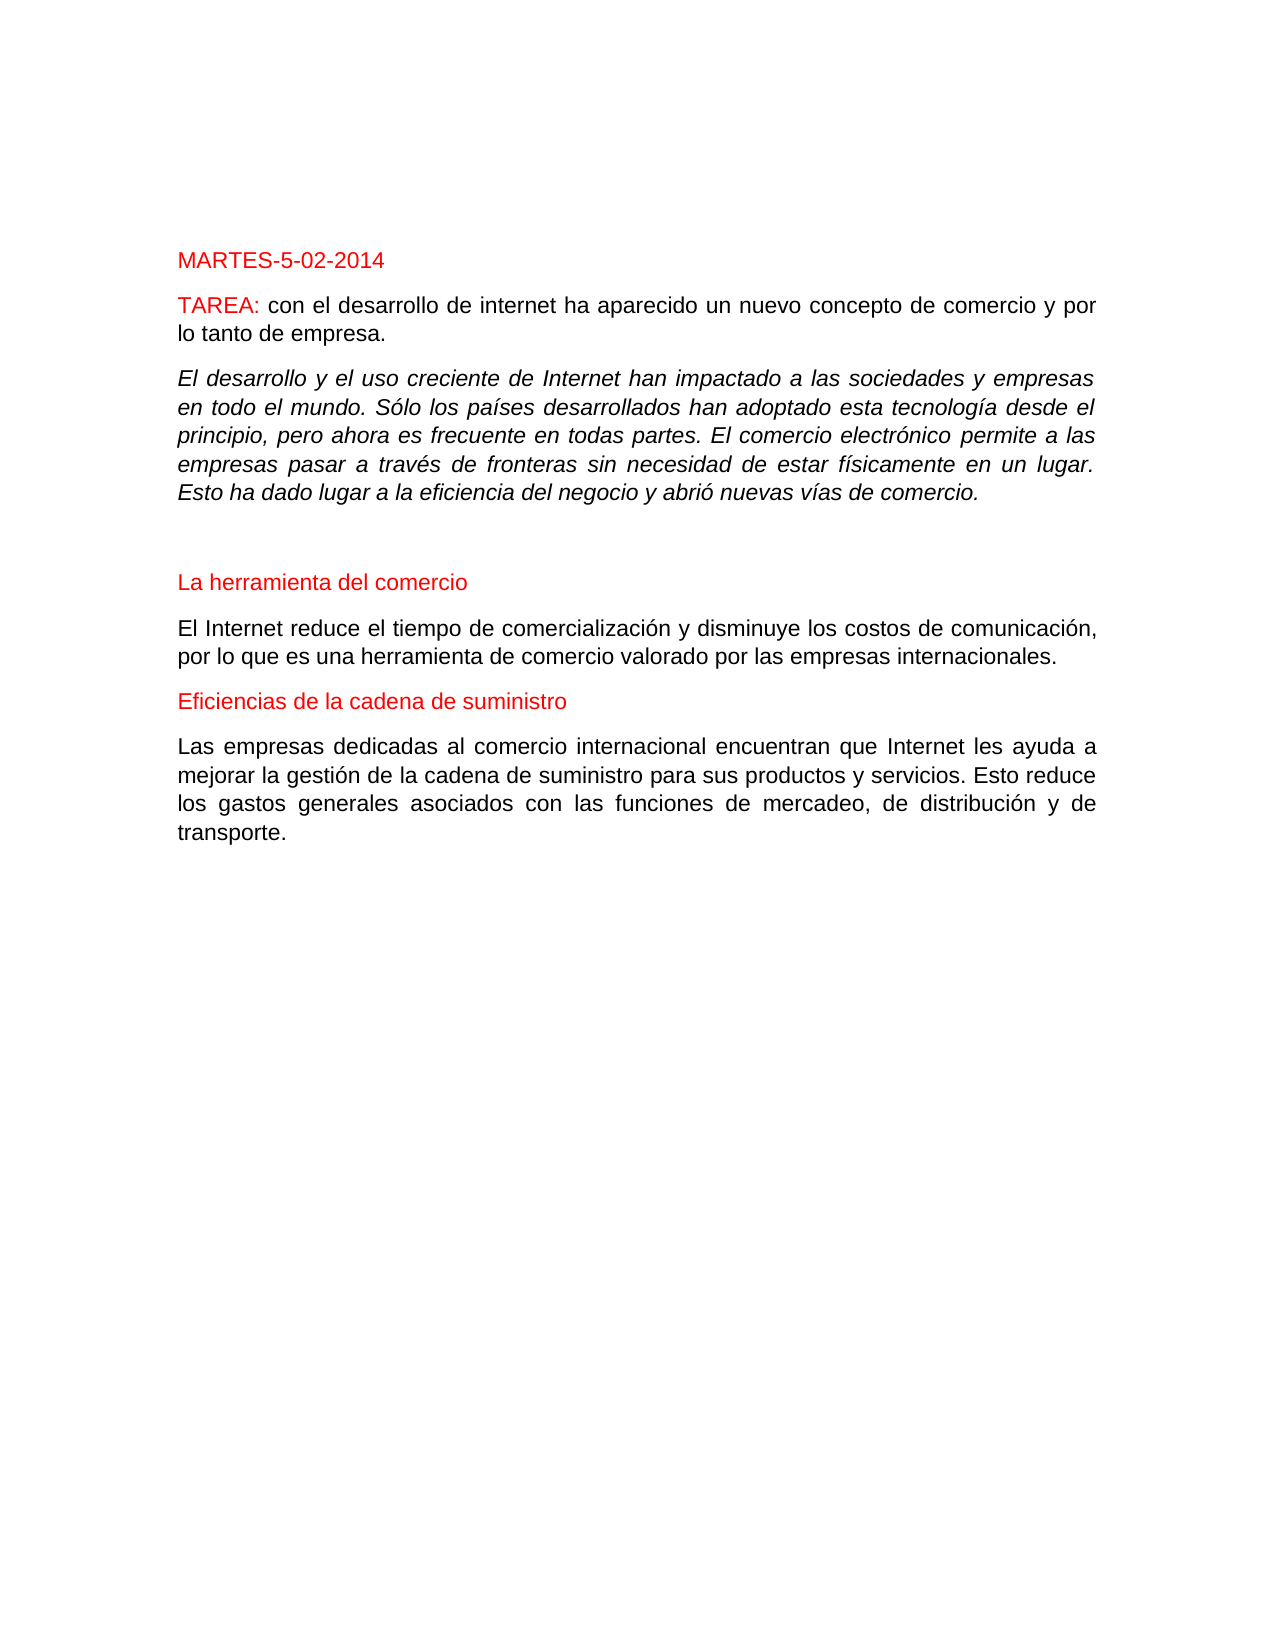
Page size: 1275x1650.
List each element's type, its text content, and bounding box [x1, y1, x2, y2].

text La herramienta del comercio [177, 569, 1098, 596]
text Las empresas dedicadas al comercio internacional encuentran que Internet les ayuda a mejorar la gestión de la cadena de suministro para sus productos y servicios. Esto reduce los gastos generales asociados con las funciones de mercadeo, de distribución y de transporte. [177, 733, 1098, 845]
text Eficiencias de la cadena de suministro [177, 688, 1098, 714]
text TAREA: con el desarrollo de internet ha aparecido un nuevo concepto de comercio y por lo tanto de empresa. [177, 292, 1098, 347]
text El desarrollo y el uso creciente de Internet han impactado a las sociedades y empresas en todo el mundo. Sólo los países desarrollados han adoptado esta tecnología desde el principio, pero ahora es frecuente en todas partes. El comercio electrónico permite a las empresas pasar a través de fronteras sin necesidad de estar físicamente en un lugar. Esto ha dado lugar a la eficiencia del negocio y abrió nuevas vías de comercio. [177, 365, 1098, 506]
text El Internet reduce el tiempo de comercialización y disminuye los costos de comunicación, por lo que es una herramienta de comercio valorado por las empresas internacionales. [177, 614, 1098, 669]
text MARTES-5-02-2014 [177, 247, 1098, 273]
